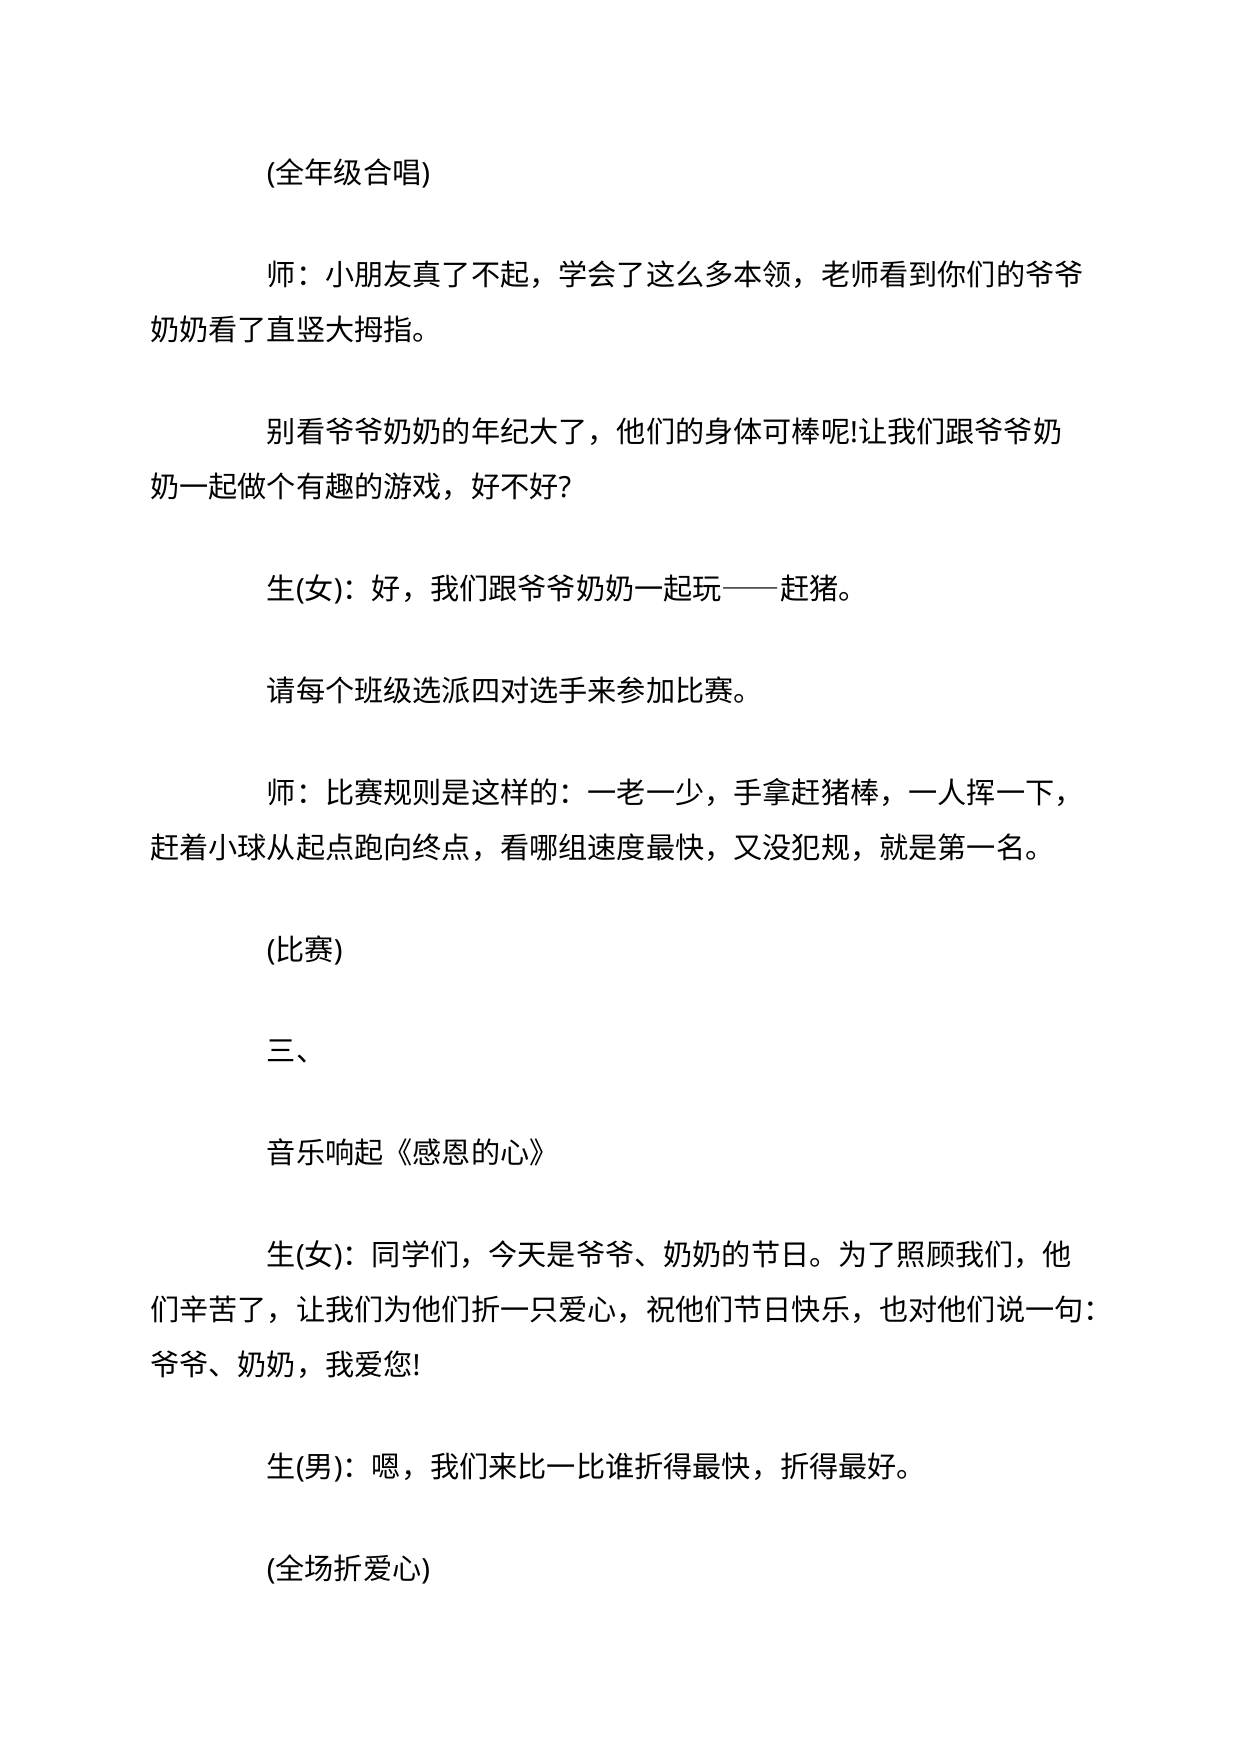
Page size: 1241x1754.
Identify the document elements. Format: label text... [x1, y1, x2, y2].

text (全年级合唱) [150, 150, 1090, 192]
text 生(女)：好，我们跟爷爷奶奶一起玩——赶猪。 [150, 566, 1090, 608]
text (比赛) [150, 926, 1090, 968]
text 别看爷爷奶奶的年纪大了，他们的身体可棒呢!让我们跟爷爷奶奶一起做个有趣的游戏，好不好? [150, 409, 1090, 506]
text 三、 [150, 1028, 1090, 1070]
text 音乐响起《感恩的心》 [150, 1130, 1090, 1172]
text 师：比赛规则是这样的：一老一少，手拿赶猪棒，一人挥一下，赶着小球从起点跑向终点，看哪组速度最快，又没犯规，就是第一名。 [150, 769, 1090, 867]
text 请每个班级选派四对选手来参加比赛。 [150, 668, 1090, 710]
text 生(女)：同学们，今天是爷爷、奶奶的节日。为了照顾我们，他们辛苦了，让我们为他们折一只爱心，祝他们节日快乐，也对他们说一句：爷爷、奶奶，我爱您! [150, 1232, 1090, 1384]
text 生(男)：嗯，我们来比一比谁折得最快，折得最好。 [150, 1443, 1090, 1486]
text 师：小朋友真了不起，学会了这么多本领，老师看到你们的爷爷奶奶看了直竖大拇指。 [150, 252, 1090, 349]
text (全场折爱心) [150, 1545, 1090, 1588]
